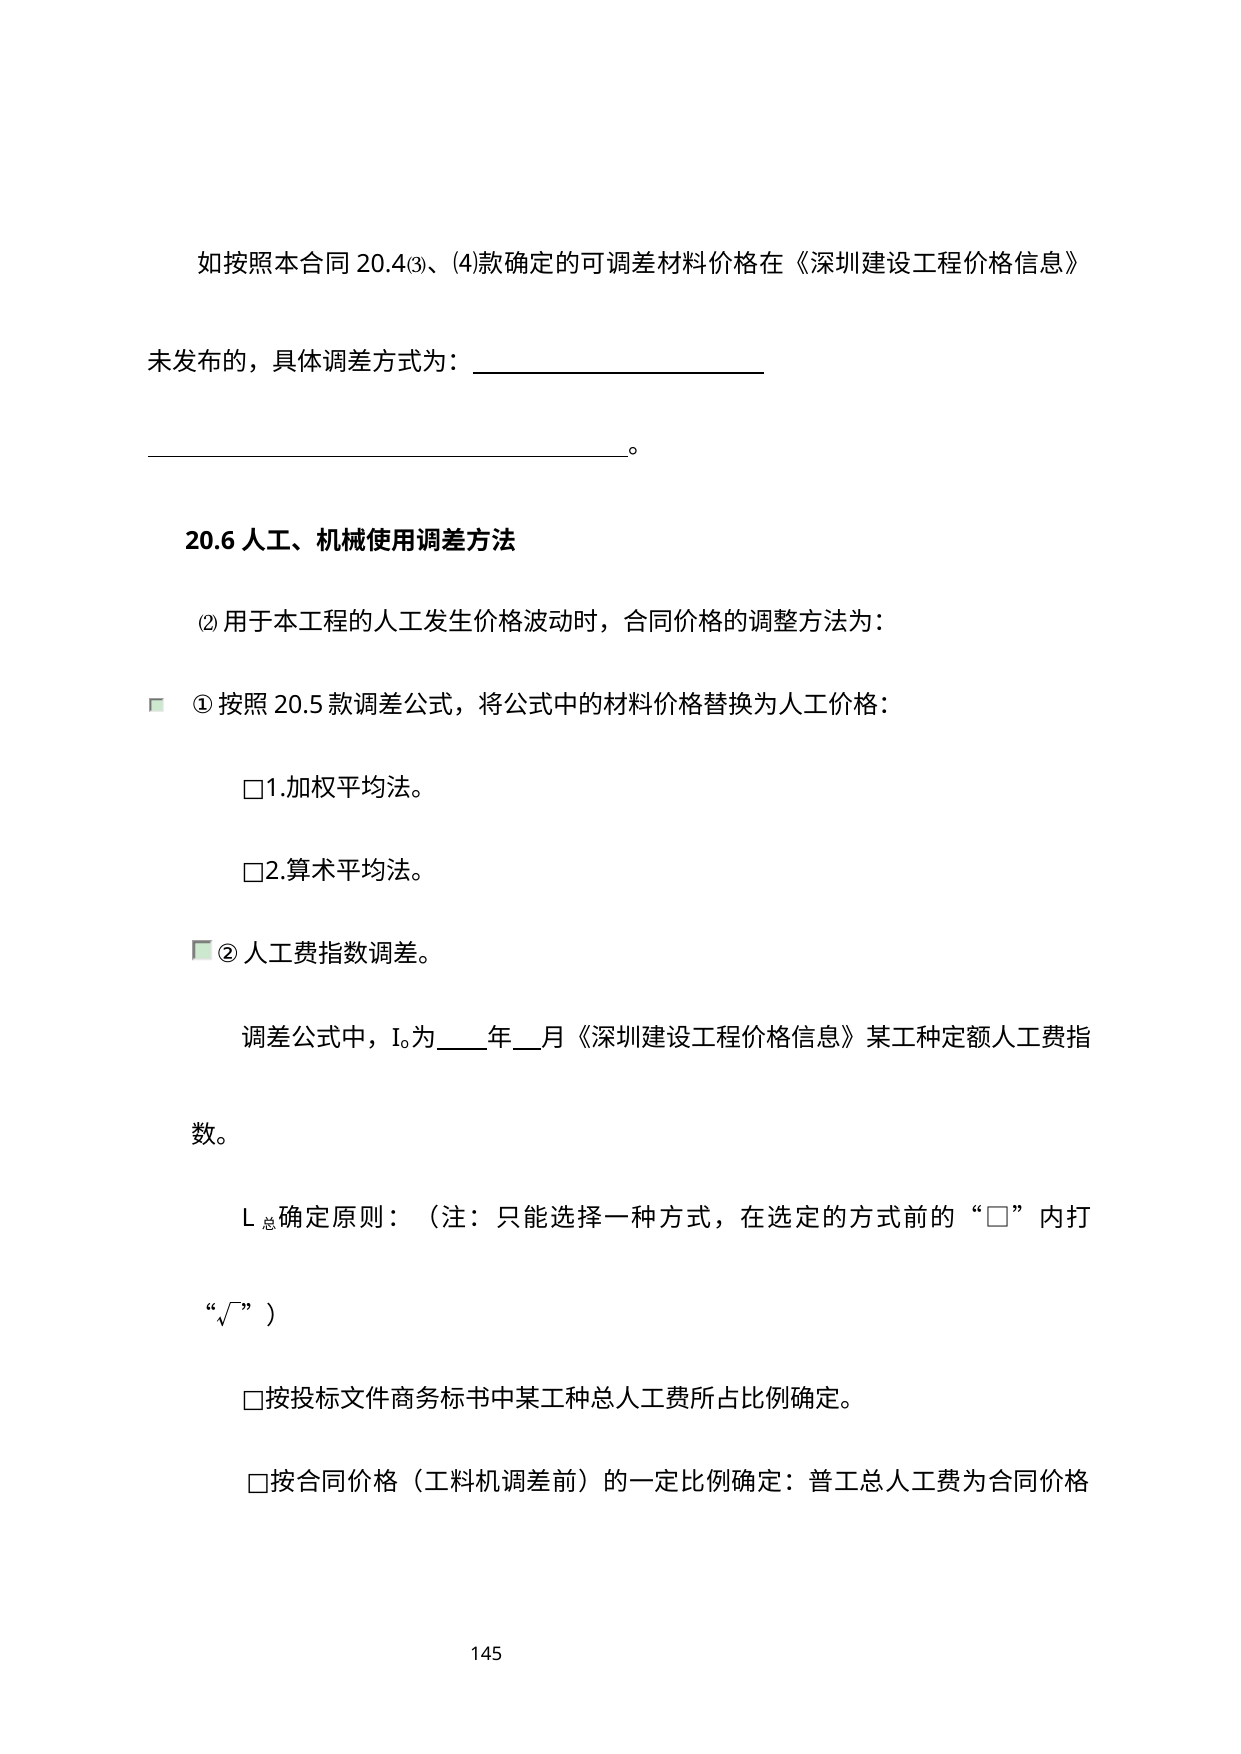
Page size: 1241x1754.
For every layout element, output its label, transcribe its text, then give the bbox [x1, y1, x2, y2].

text ②人工费指数调差。 [191, 919, 1093, 984]
text □2.算术平均法。 [191, 836, 1093, 901]
text ⑵用于本工程的人工发生价格波动时，合同价格的调整方法为： [148, 587, 1093, 652]
text □按投标文件商务标书中某工种总人工费所占比例确定。 [191, 1364, 1093, 1429]
list 20.6 人工、机械使用调差方法 [185, 506, 1093, 571]
list ①按照20.5款调差公式，将公式中的材料价格替换为人工价格： [148, 670, 1093, 735]
text 。 [148, 410, 1093, 475]
text L总确定原则：（注：只能选择一种方式，在选定的方式前的“□”内打“√”） [191, 1183, 1093, 1346]
text 如按照本合同20.4⑶、⑷款确定的可调差材料价格在《深圳建设工程价格信息》未发布的，具体调差方式为： [148, 229, 1093, 392]
text 调差公式中，Io为 年 月《深圳建设工程价格信息》某工种定额人工费指数。 [191, 1003, 1093, 1165]
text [246, 1447, 1093, 1512]
text □1.加权平均法。 [191, 753, 1093, 818]
